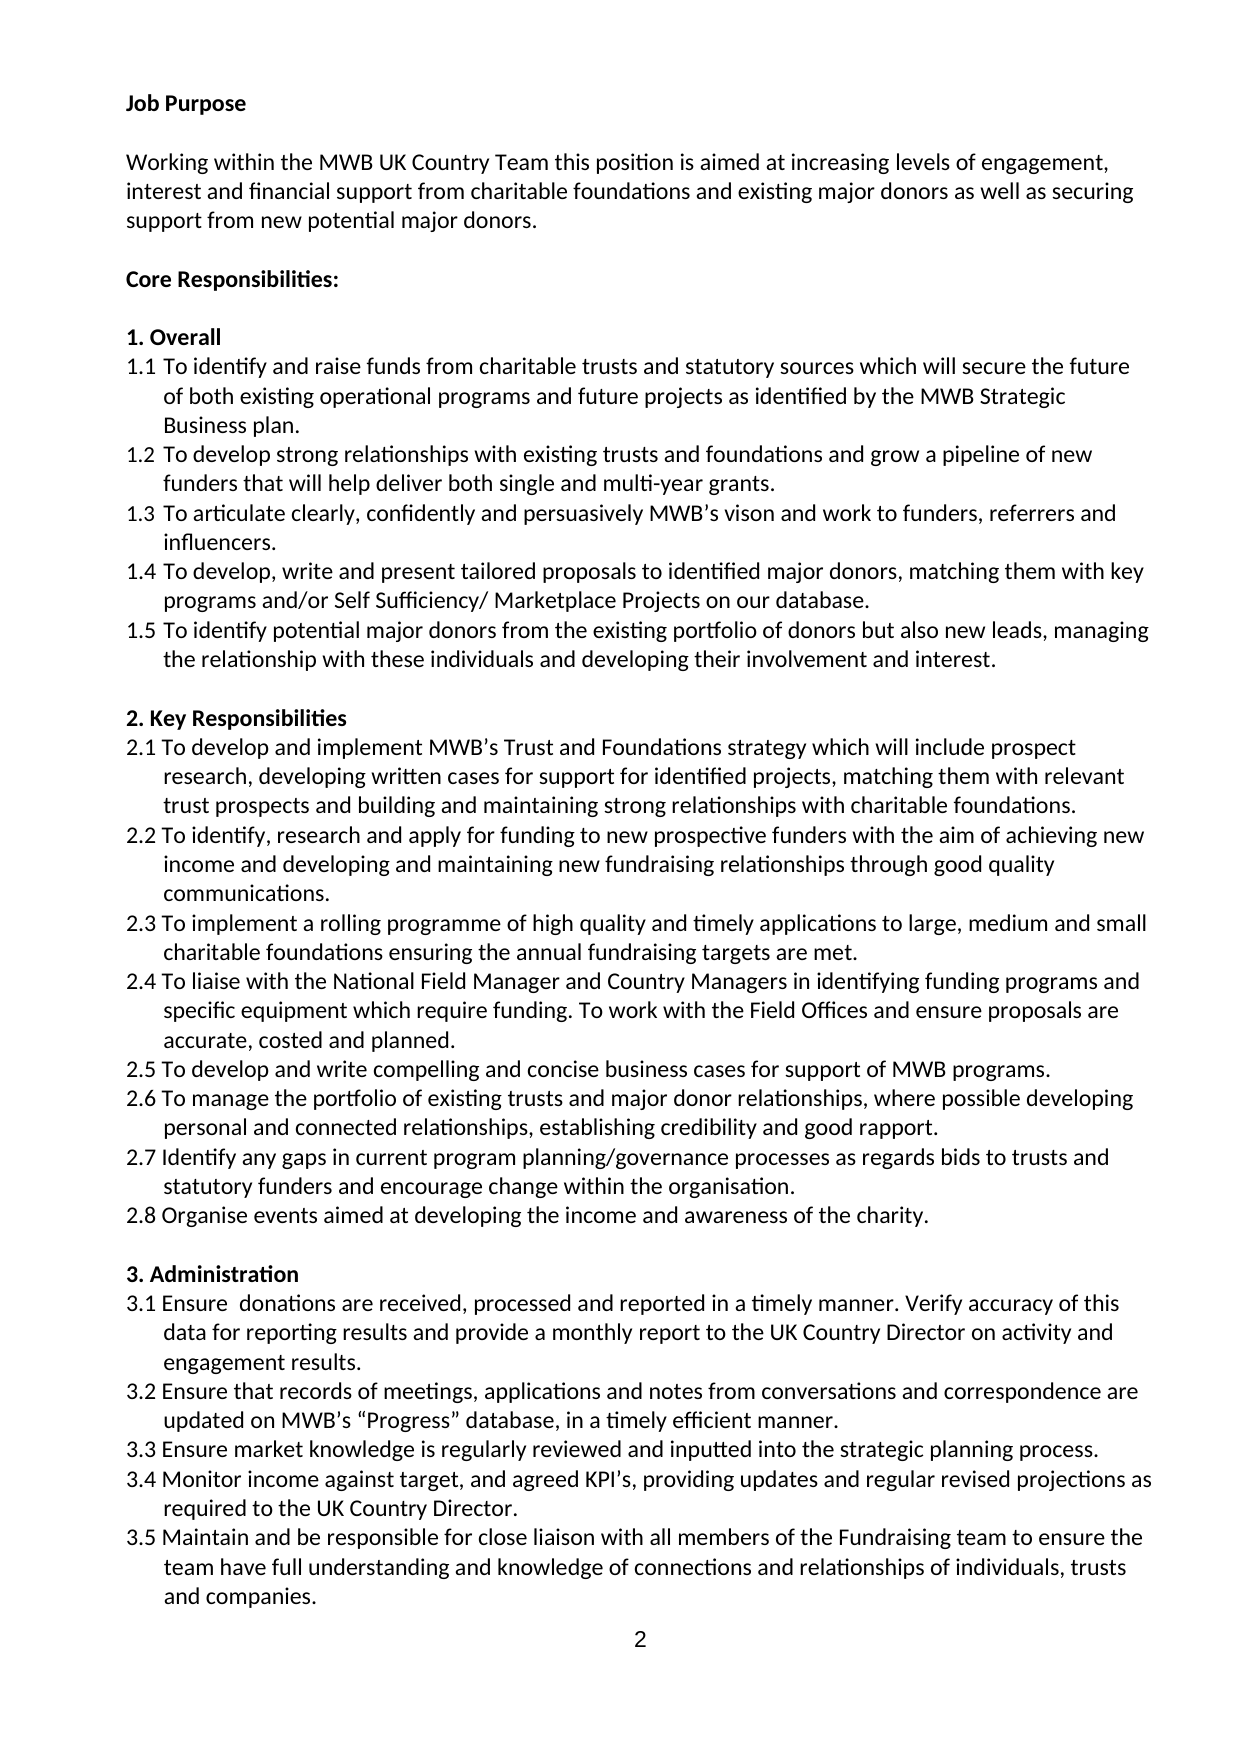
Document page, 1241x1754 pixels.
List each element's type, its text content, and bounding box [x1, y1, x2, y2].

list To develop strong relationships with existing trusts and foundations and grow a pipeline of new funders that will help deliver both single and multi-year grants. [126, 439, 1154, 498]
text Core Responsibilities: [126, 264, 1154, 293]
text and companies. [126, 1581, 1154, 1610]
text 3.4 Monitor income against target, and agreed KPI’s, providing updates and regular revised projections as required to the UK Country Director. [126, 1464, 1154, 1522]
text 3.1 Ensure donations are received, processed and reported in a timely manner. Verify accuracy of this data for reporting results and provide a monthly report to the UK Country Director on activity and engagement results. [126, 1288, 1154, 1376]
text 3. Administration [126, 1259, 1154, 1288]
text 3.2 Ensure that records of meetings, applications and notes from conversations and correspondence are updated on MWB’s “Progress” database, in a timely efficient manner. [126, 1376, 1154, 1434]
text 2.7 Identify any gaps in current program planning/governance processes as regards bids to trusts and statutory funders and encourage change within the organisation. [126, 1142, 1154, 1200]
text 2.6 To manage the portfolio of existing trusts and major donor relationships, where possible developing personal and connected relationships, establishing credibility and good rapport. [126, 1083, 1154, 1142]
text 2.2 To identify, research and apply for funding to new prospective funders with the aim of achieving new income and developing and maintaining new fundraising relationships through good quality communications. [126, 820, 1154, 908]
text 2.8 Organise events aimed at developing the income and awareness of the charity. [126, 1200, 1154, 1229]
text 2.1 To develop and implement MWB’s Trust and Foundations strategy which will include prospect research, developing written cases for support for identified projects, matching them with relevant trust prospects and building and maintaining strong relationships with charitable foundations. [126, 732, 1154, 820]
text 1. Overall [126, 322, 1154, 351]
text 2.3 To implement a rolling programme of high quality and timely applications to large, medium and small charitable foundations ensuring the annual fundraising targets are met. [126, 908, 1154, 966]
list To develop, write and present tailored proposals to identified major donors, matching them with key programs and/or Self Sufficiency/ Marketplace Projects on our database. [126, 556, 1154, 615]
text 2.5 To develop and write compelling and concise business cases for support of MWB programs. [126, 1054, 1154, 1083]
text 3.5 Maintain and be responsible for close liaison with all members of the Fundraising team to ensure the [126, 1522, 1154, 1552]
text Working within the MWB UK Country Team this position is aimed at increasing levels of engagement, interest and financial support from charitable foundations and existing major donors as well as securing support from new potential major donors. [126, 147, 1154, 234]
text 2.4 To liaise with the National Field Manager and Country Managers in identifying funding programs and specific equipment which require funding. To work with the Field Offices and ensure proposals are accurate, costed and planned. [126, 966, 1154, 1054]
text 3.3 Ensure market knowledge is regularly reviewed and inputted into the strategic planning process. [126, 1434, 1154, 1464]
list To articulate clearly, confidently and persuasively MWB’s vison and work to funders, referrers and influencers. [126, 498, 1154, 556]
text Job Purpose [126, 88, 1154, 117]
text team have full understanding and knowledge of connections and relationships of individuals, trusts [126, 1552, 1154, 1581]
text 2. Key Responsibilities [126, 703, 1154, 732]
list To identify and raise funds from charitable trusts and statutory sources which will secure the future of both existing operational programs and future projects as identified by the MWB Strategic Business plan. [126, 351, 1154, 439]
list To identify potential major donors from the existing portfolio of donors but also new leads, managing the relationship with these individuals and developing their involvement and interest. [126, 615, 1154, 673]
